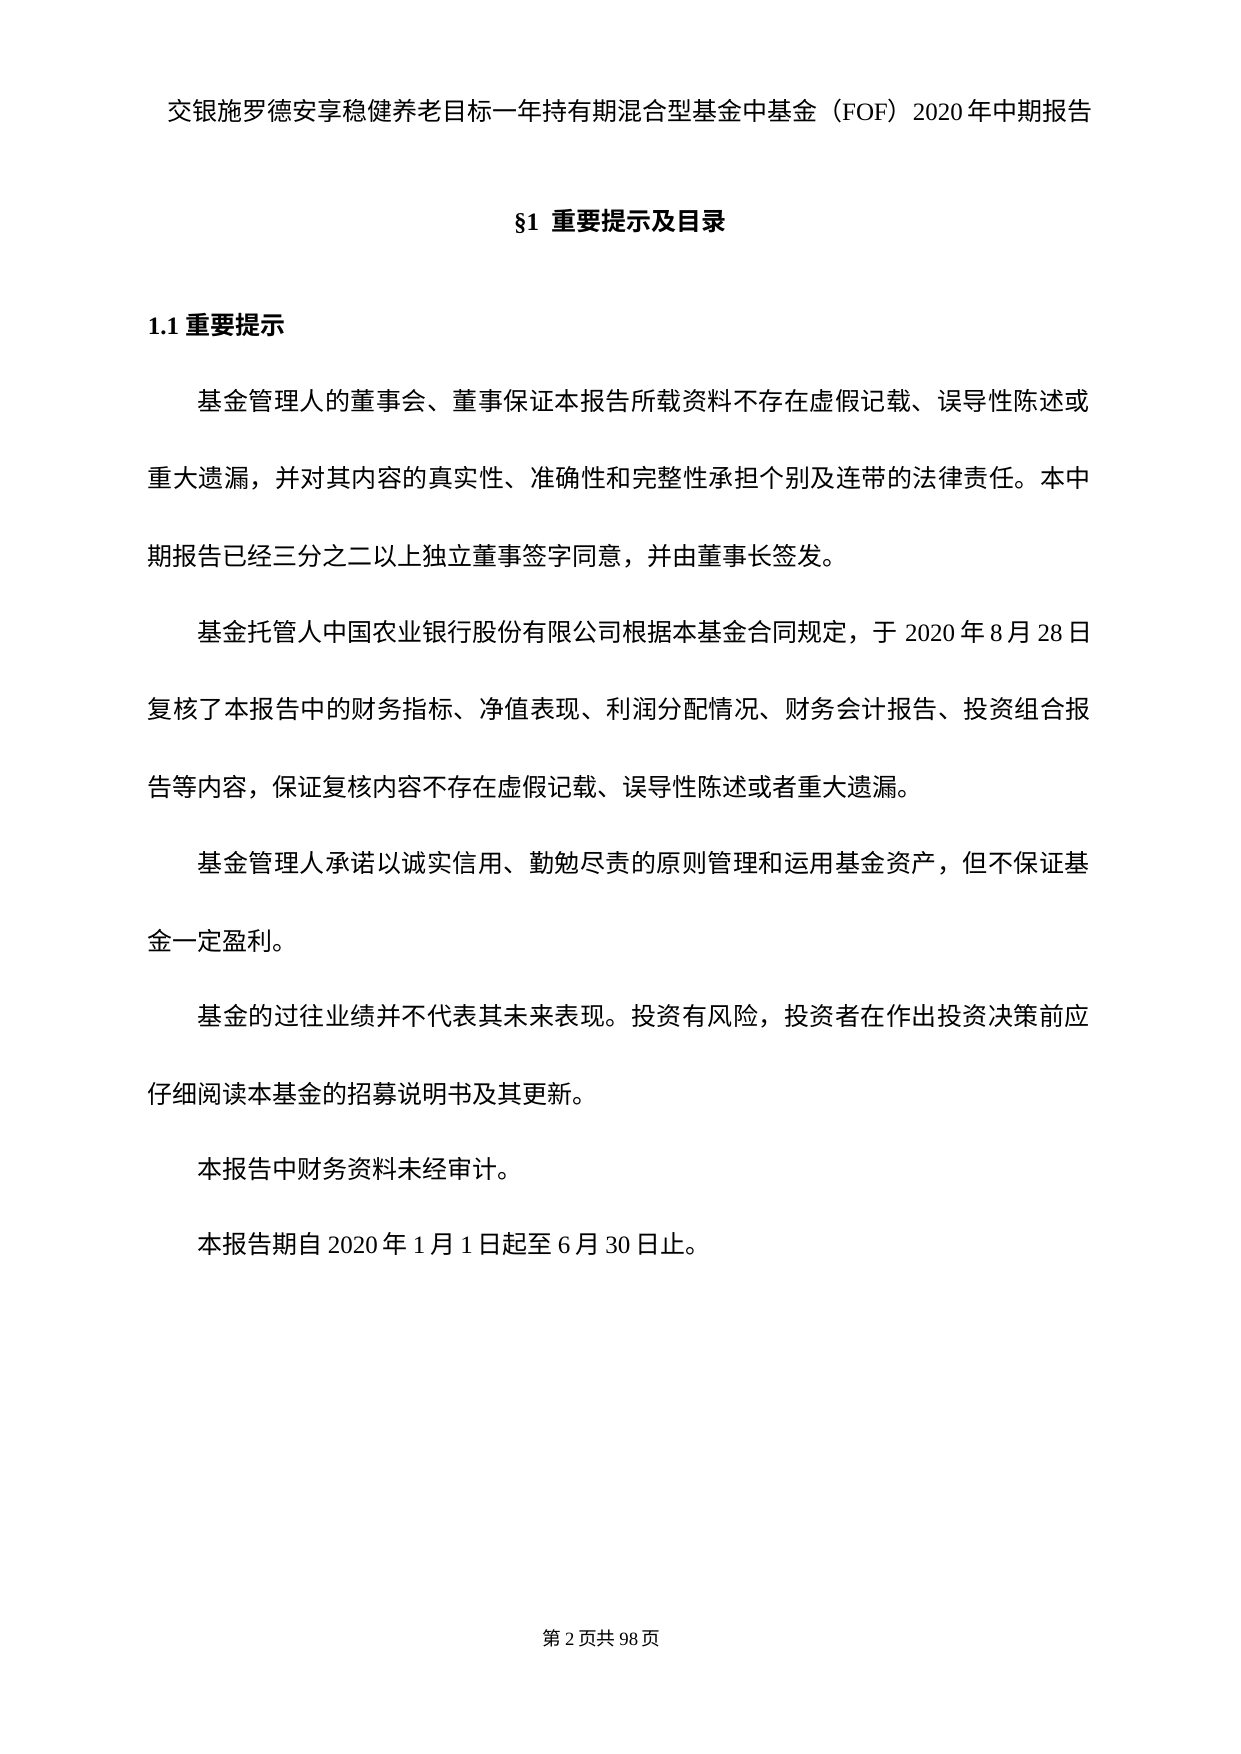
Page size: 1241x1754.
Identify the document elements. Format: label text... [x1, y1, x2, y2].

text 基金的过往业绩并不代表其未来表现。投资有风险，投资者在作出投资决策前应仔细阅读本基金的招募说明书及其更新。 [148, 982, 1092, 1125]
text 基金托管人中国农业银行股份有限公司根据本基金合同规定，于2020年8月28日复核了本报告中的财务指标、净值表现、利润分配情况、财务会计报告、投资组合报告等内容，保证复核内容不存在虚假记载、误导性陈述或者重大遗漏。 [148, 598, 1092, 818]
text 基金管理人的董事会、董事保证本报告所载资料不存在虚假记载、误导性陈述或重大遗漏，并对其内容的真实性、准确性和完整性承担个别及连带的法律责任。本中期报告已经三分之二以上独立董事签字同意，并由董事长签发。 [148, 367, 1092, 587]
text 基金管理人承诺以诚实信用、勤勉尽责的原则管理和运用基金资产，但不保证基金一定盈利。 [148, 829, 1092, 972]
text 本报告中财务资料未经审计。 [148, 1135, 1092, 1200]
text 本报告期自2020年1月1日起至6月30日止。 [148, 1210, 1092, 1275]
subtitle §1 重要提示及目录 [148, 187, 1092, 252]
subtitle 1.1 重要提示 [148, 291, 1092, 356]
